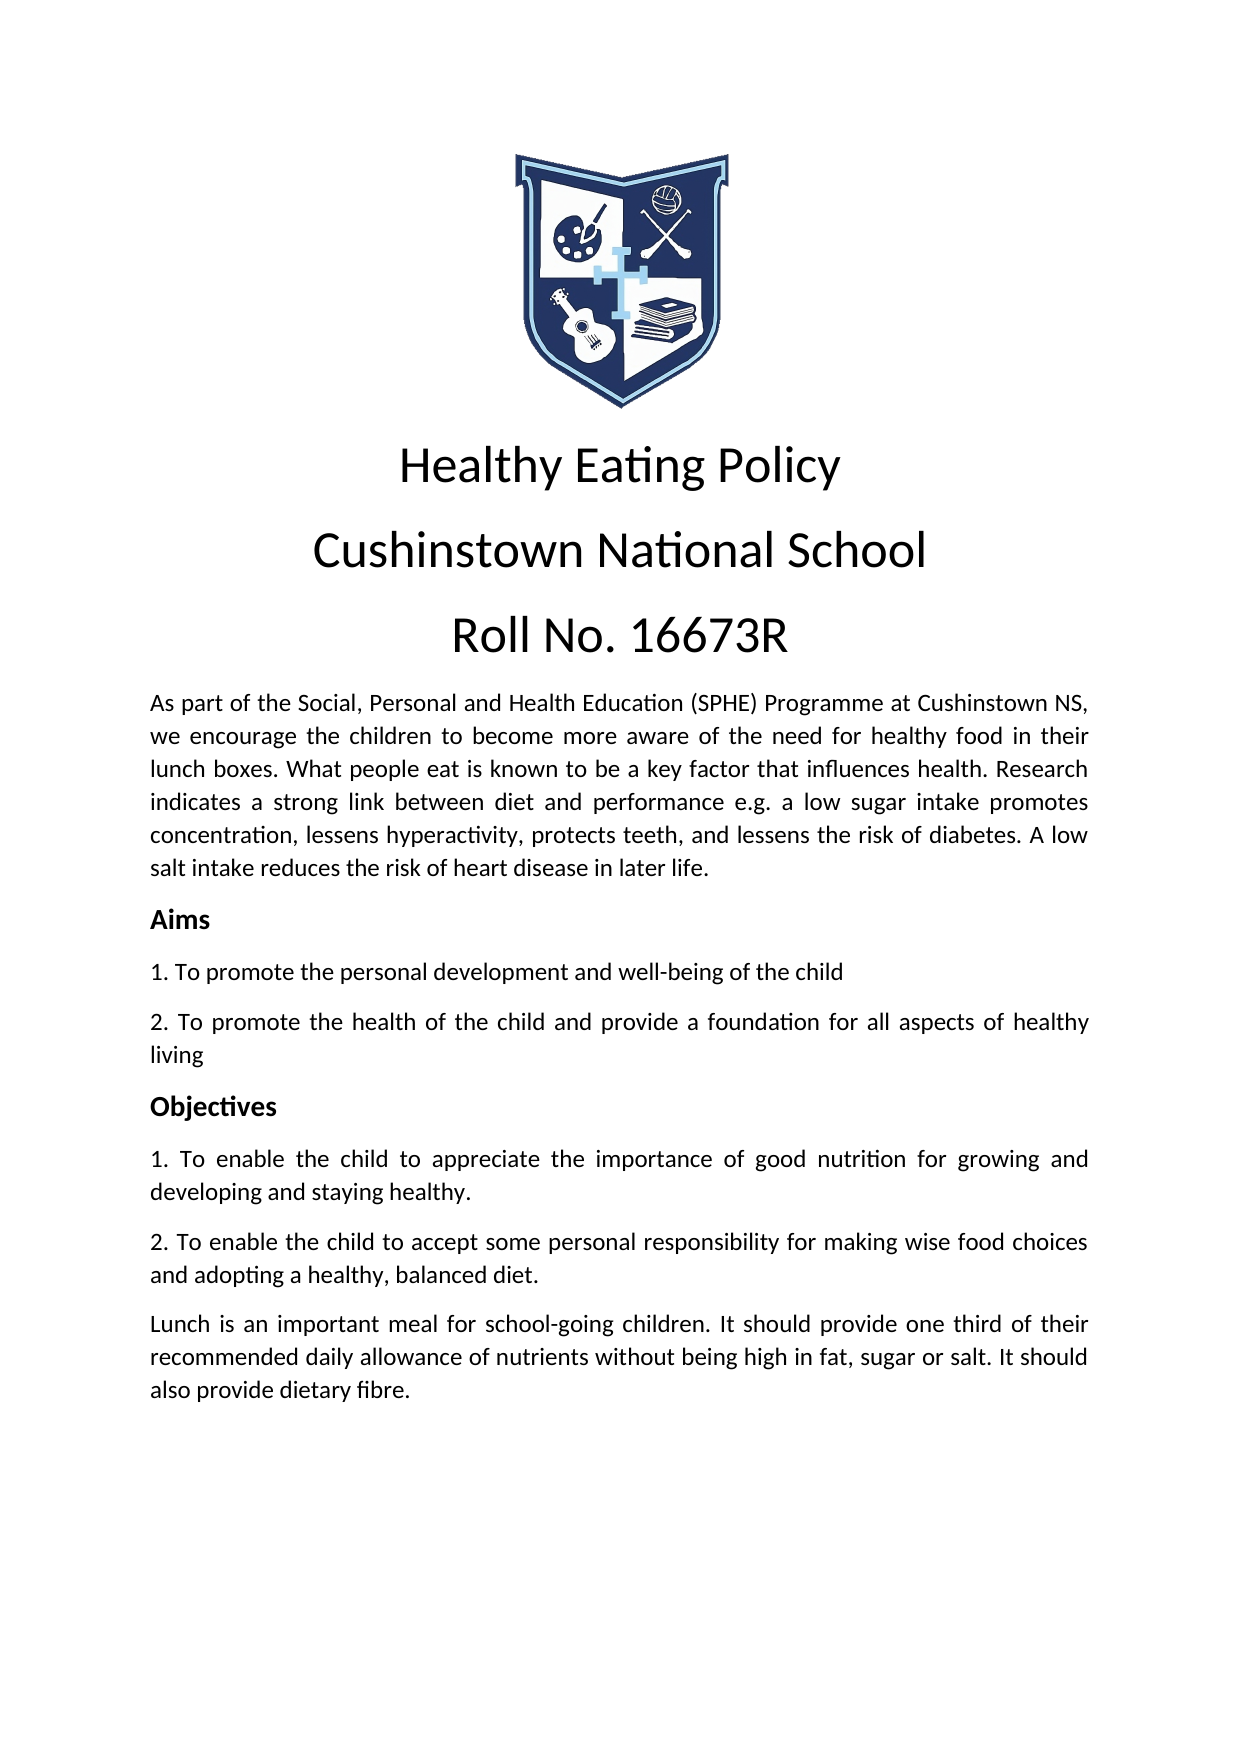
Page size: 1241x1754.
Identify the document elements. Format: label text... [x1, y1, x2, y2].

text Lunch is an important meal for school-going children. It should provide one third of their recommended daily allowance of nutrients without being high in fat, sugar or salt. It should also provide dietary fibre. [150, 1309, 1090, 1405]
picture [511, 150, 730, 413]
text Cushinstown National School [150, 517, 1090, 580]
text Objectives [150, 1088, 1090, 1124]
text 2. To enable the child to accept some personal responsibility for making wise food choices and adopting a healthy, balanced diet. [150, 1226, 1090, 1289]
text As part of the Social, Personal and Health Education (SPHE) Programme at Cushinstown NS, we encourage the children to become more aware of the need for healthy food in their lunch boxes. What people eat is known to be a key factor that influences health. Research indicates a strong link between diet and performance e.g. a low sugar intake promotes concentration, lessens hyperactivity, protects teeth, and lessens the risk of diabetes. A low salt intake reduces the risk of heart disease in later life. [150, 687, 1090, 882]
text Aims [150, 901, 1090, 937]
text Roll No. 16673R [150, 602, 1090, 666]
text 1. To promote the personal development and well-being of the child [150, 956, 1090, 987]
text Healthy Eating Policy [150, 432, 1090, 495]
text 2. To promote the health of the child and provide a foundation for all aspects of healthy living [150, 1006, 1090, 1069]
text 1. To enable the child to appreciate the importance of good nutrition for growing and developing and staying healthy. [150, 1144, 1090, 1207]
